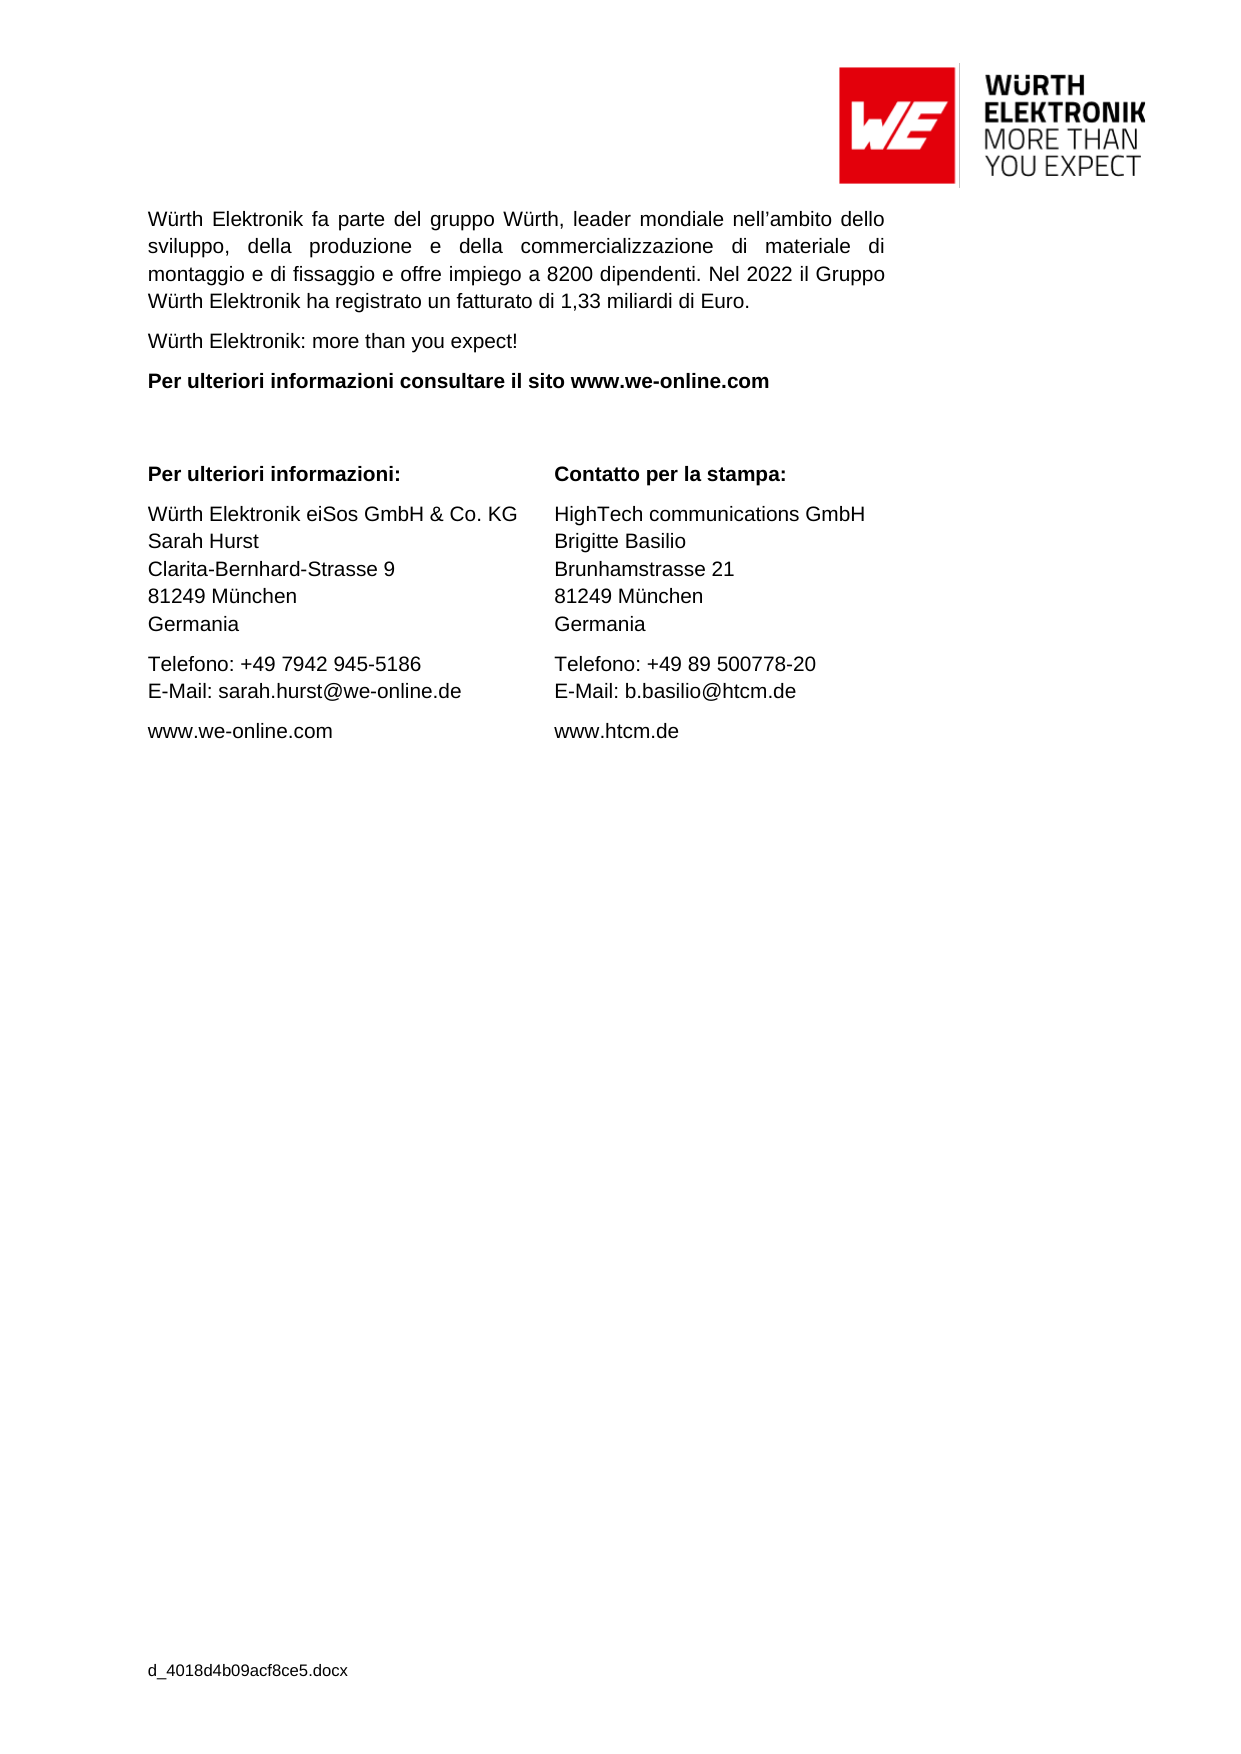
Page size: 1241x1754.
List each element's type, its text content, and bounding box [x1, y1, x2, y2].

text Per ulteriori informazioni consultare il sito www.we-online.com [148, 369, 886, 393]
text Würth Elektronik fa parte del gruppo Würth, leader mondiale nell’ambito dello sviluppo, della produzione e della commercializzazione di materiale di montaggio e di fissaggio e offre impiego a 8200 dipendenti. Nel 2022 il Gruppo Würth Elektronik ha registrato un fatturato di 1,33 miliardi di Euro. [148, 207, 886, 313]
text Würth Elektronik: more than you expect! [148, 329, 886, 353]
table_header Contatto per la stampa: HighTech communications GmbH Brigitte Basilio Brunhamstrasse 21 81249 München Germania Telefono: +49 89 500778-20 E-Mail: b.basilio@htcm.de www.htcm.de [554, 449, 887, 799]
table_header Per ulteriori informazioni: Würth Elektronik eiSos GmbH & Co. KG Sarah Hurst Clarita-Bernhard-Strasse 9 81249 München Germania Telefono: +49 7942 945-5186 E-Mail: sarah.hurst@we-online.de www.we-online.com [148, 449, 554, 799]
picture [835, 63, 1146, 188]
